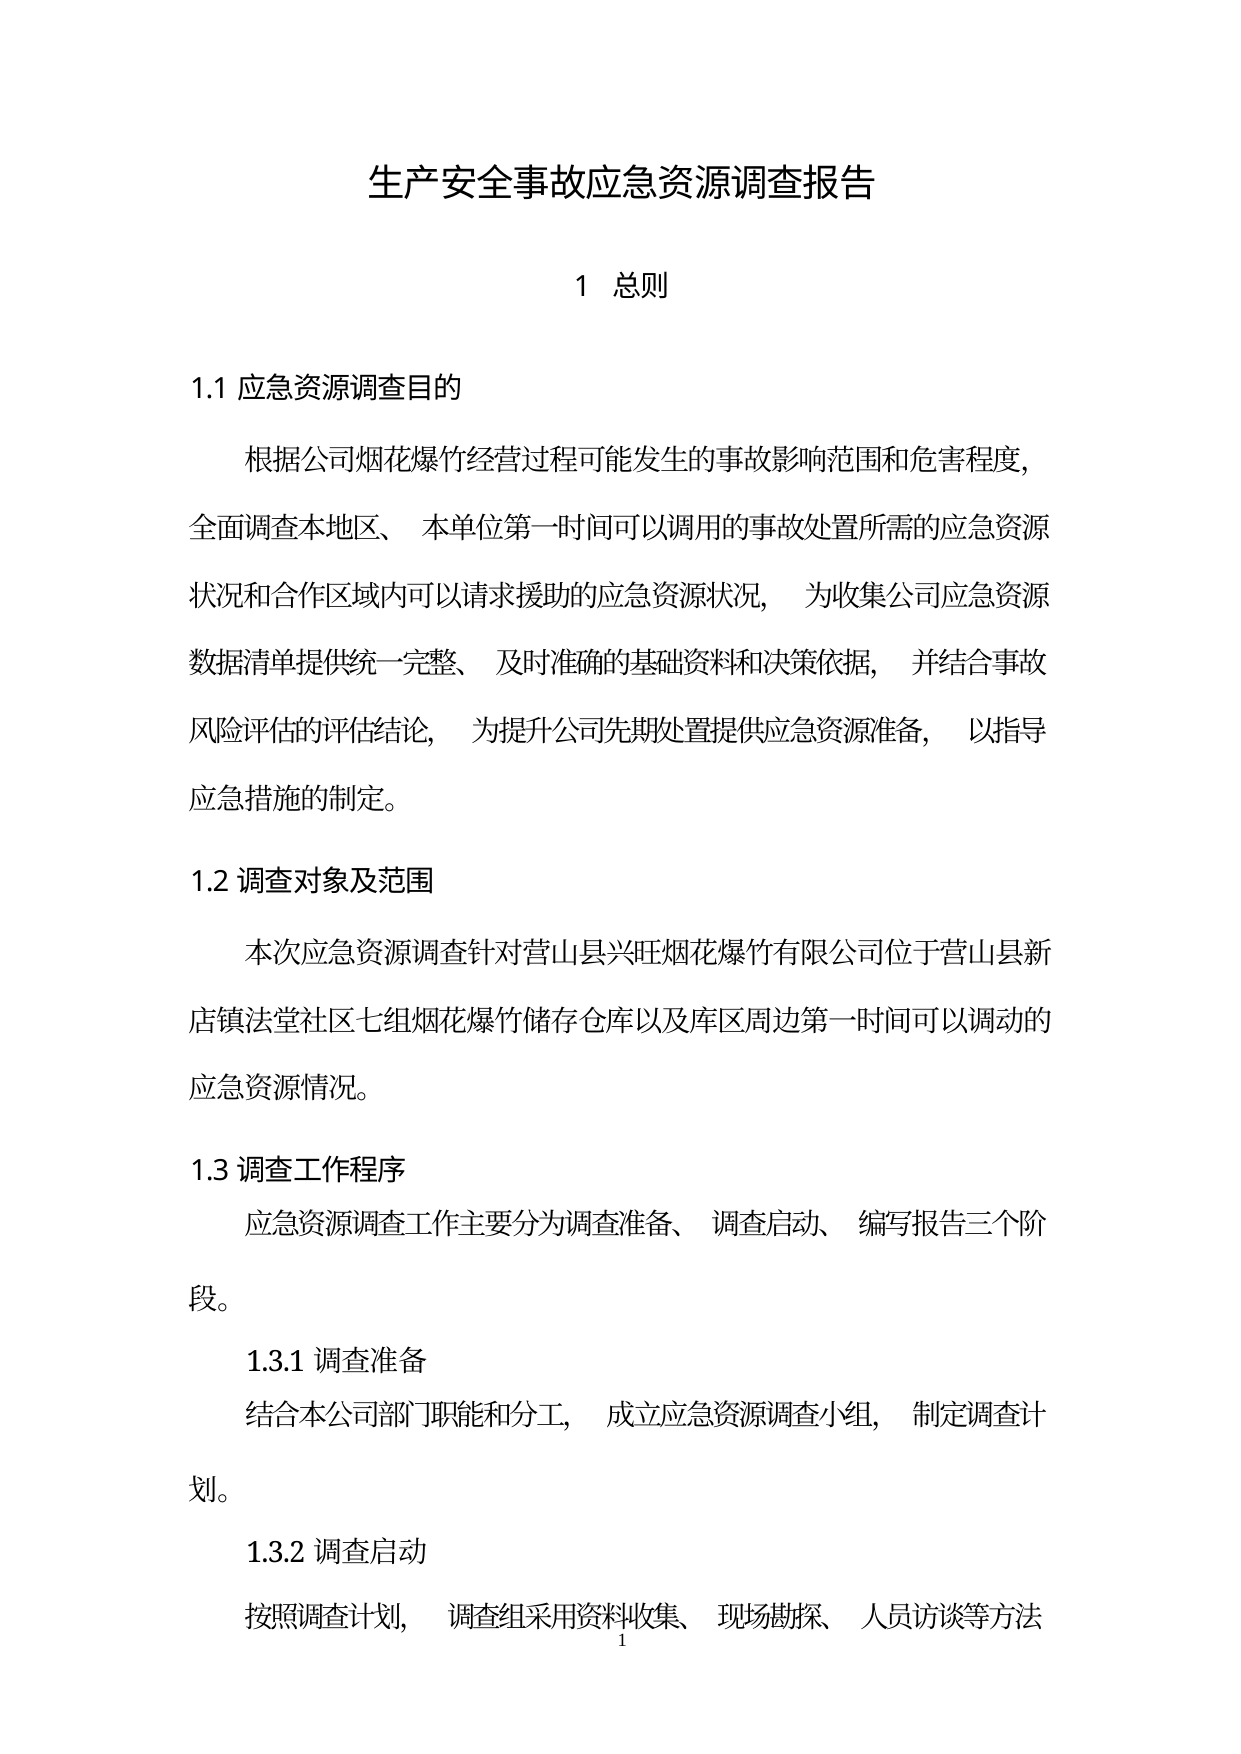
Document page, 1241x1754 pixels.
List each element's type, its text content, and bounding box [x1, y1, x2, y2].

text 生产安全事故应急资源调查报告 [186, 162, 1054, 204]
text 1.1 应急资源调查目的 [186, 372, 1054, 405]
text 结合本公司部门职能和分工， 成立应急资源调查小组， 制定调查计 [186, 1410, 1054, 1472]
text 划。 [186, 1472, 1054, 1508]
text 本次应急资源调查针对营山县兴旺烟花爆竹有限公司位于营山县新 店镇法堂社区七组烟花爆竹储存仓库以及库区周边第一时间可以调动的 应急资源情况。 [188, 930, 1054, 1107]
text 根据公司烟花爆竹经营过程可能发生的事故影响范围和危害程度， 全面调查本地区、 本单位第一时间可以调用的事故处置所需的应急资源 状况和合作区域内可以请求援助的应急资源状况， 为收集公司应急资源 数据清单提供统一完整、 及时准确的基础资料和决策依据， 并结合事故 风险评估的评估结论， 为提升公司先期处置提供应急资源准备， 以指导 应急措施的制定。 [188, 437, 1054, 818]
text 1.2 调查对象及范围 [186, 864, 1054, 898]
text 1.3.2 调查启动 [186, 1537, 1054, 1569]
text 1.3.1 调查准备 [186, 1346, 1054, 1378]
text 按照调查计划， 调查组采用资料收集、 现场勘探、 人员访谈等方法 [186, 1602, 1054, 1634]
text 段。 [186, 1281, 1054, 1316]
text 1.3 调查工作程序 [186, 1154, 1054, 1187]
text 1 总则 [186, 270, 1054, 303]
text 应急资源调查工作主要分为调查准备、 调查启动、 编写报告三个阶 [186, 1219, 1054, 1281]
